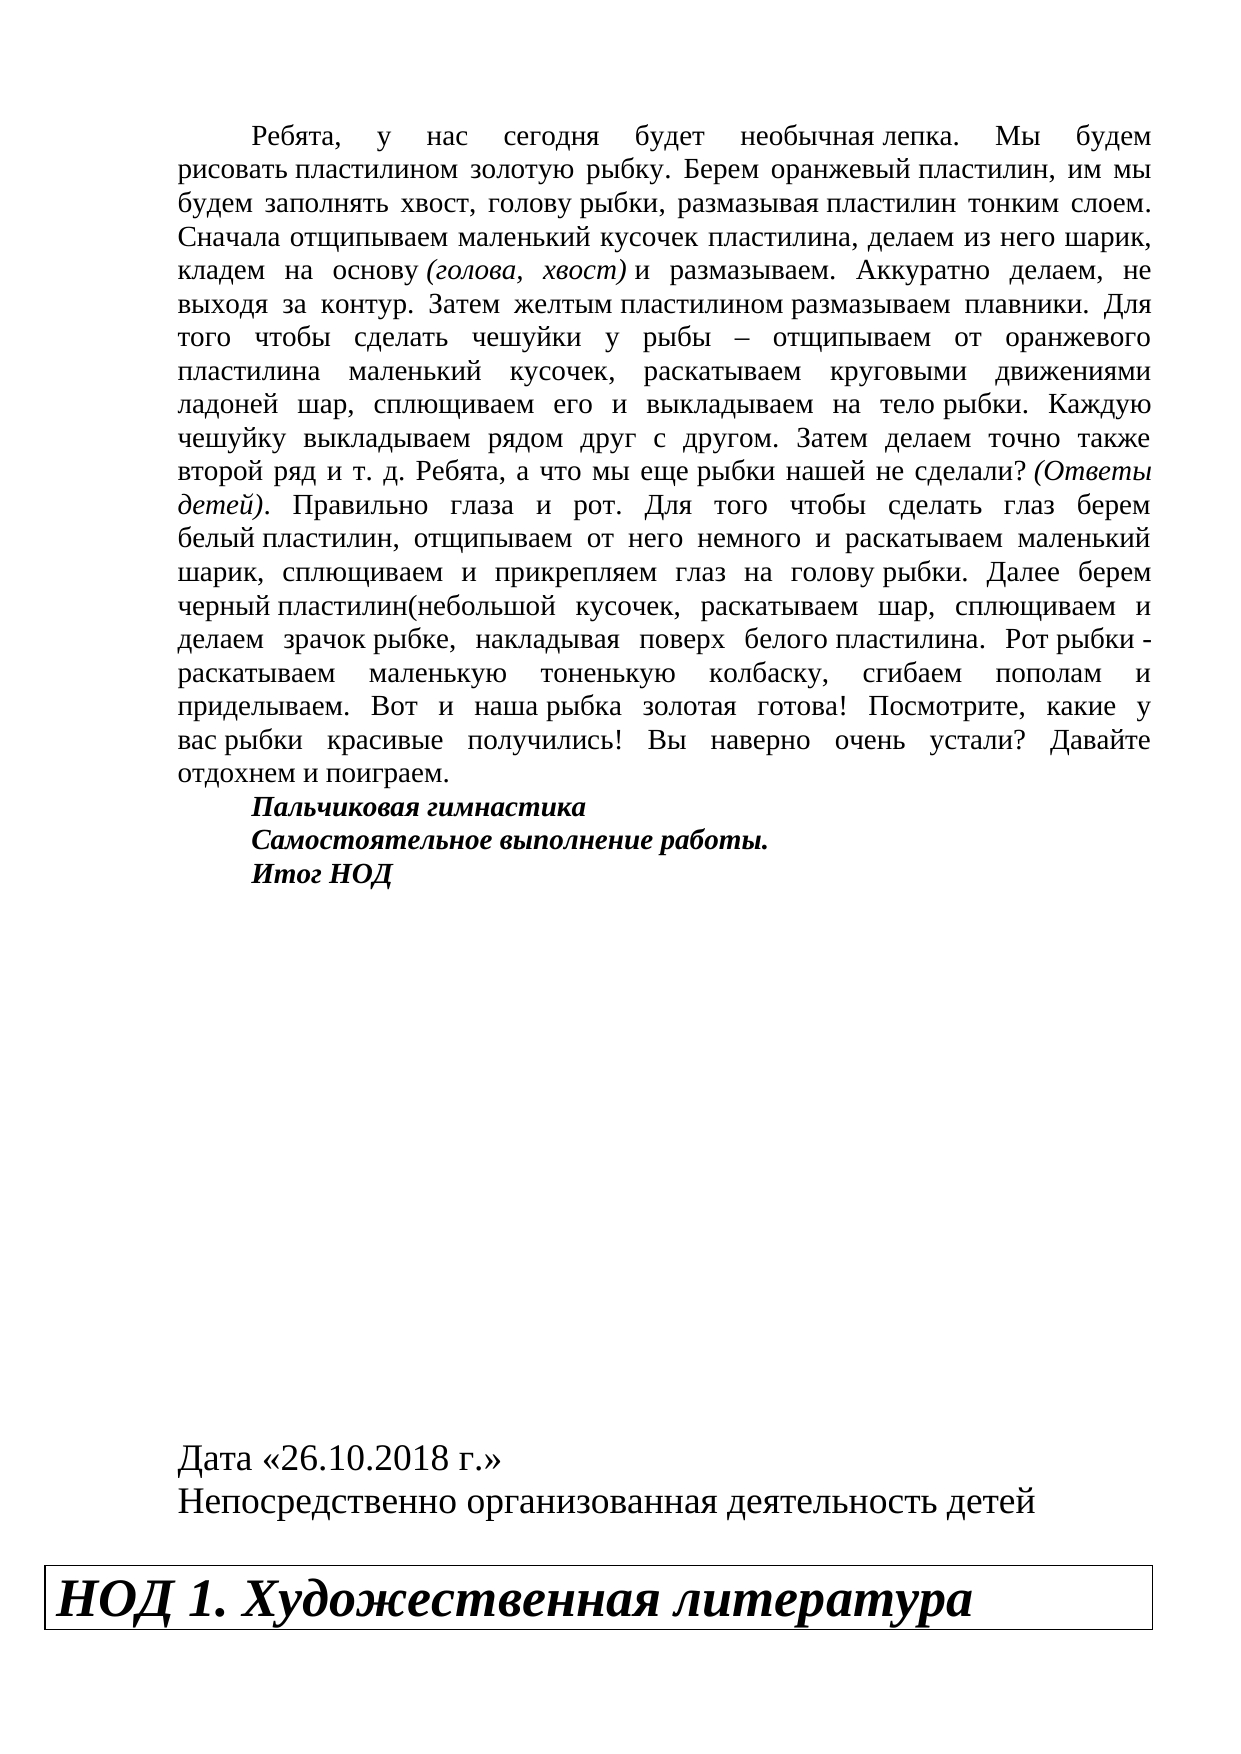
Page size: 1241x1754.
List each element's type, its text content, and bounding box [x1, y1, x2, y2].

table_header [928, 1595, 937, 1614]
text Дата «26.10.2018 г.» [177, 1436, 1152, 1479]
text Самостоятельное выполнение работы. [177, 822, 1152, 856]
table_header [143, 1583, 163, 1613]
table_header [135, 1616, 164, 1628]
text Ребята, у нас сегодня будет необычная лепка. Мы будем рисовать пластилином золотую рыбку. Берем оранжевый пластилин, им мы будем заполнять хвост, голову рыбки, размазывая пластилин тонким слоем. Сначала отщипываем маленький кусочек пластилина, делаем из него шарик, кладем на основу (голова, хвост) и размазываем. Аккуратно делаем, не выходя за контур. Затем желтым пластилином размазываем плавники. Для того чтобы сделать чешуйки у рыбы – отщипываем от оранжевого пластилина маленький кусочек, раскатываем круговыми движениями ладоней шар, сплющиваем его и выкладываем на тело рыбки. Каждую чешуйку выкладываем рядом друг с другом. Затем делаем точно также второй ряд и т. д. Ребята, а что мы еще рыбки нашей не сделали? (Ответы детей). Правильно глаза и рот. Для того чтобы сделать глаз берем белый пластилин, отщипываем от него немного и раскатываем маленький шарик, сплющиваем и прикрепляем глаз на голову рыбки. Далее берем черный пластилин(небольшой кусочек, раскатываем шар, сплющиваем и делаем зрачок рыбке, накладывая поверх белого пластилина. Рот рыбки - раскатываем маленькую тоненькую колбаску, сгибаем пополам и приделываем. Вот и наша рыбка золотая готова! Посмотрите, какие у вас рыбки красивые получились! Вы наверно очень устали? Давайте отдохнем и поиграем. [177, 118, 1152, 789]
text Пальчиковая гимнастика [177, 789, 1152, 822]
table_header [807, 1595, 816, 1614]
text Непосредственно организованная деятельность детей [177, 1479, 1152, 1522]
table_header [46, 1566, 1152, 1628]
text Итог НОД [177, 856, 1152, 889]
